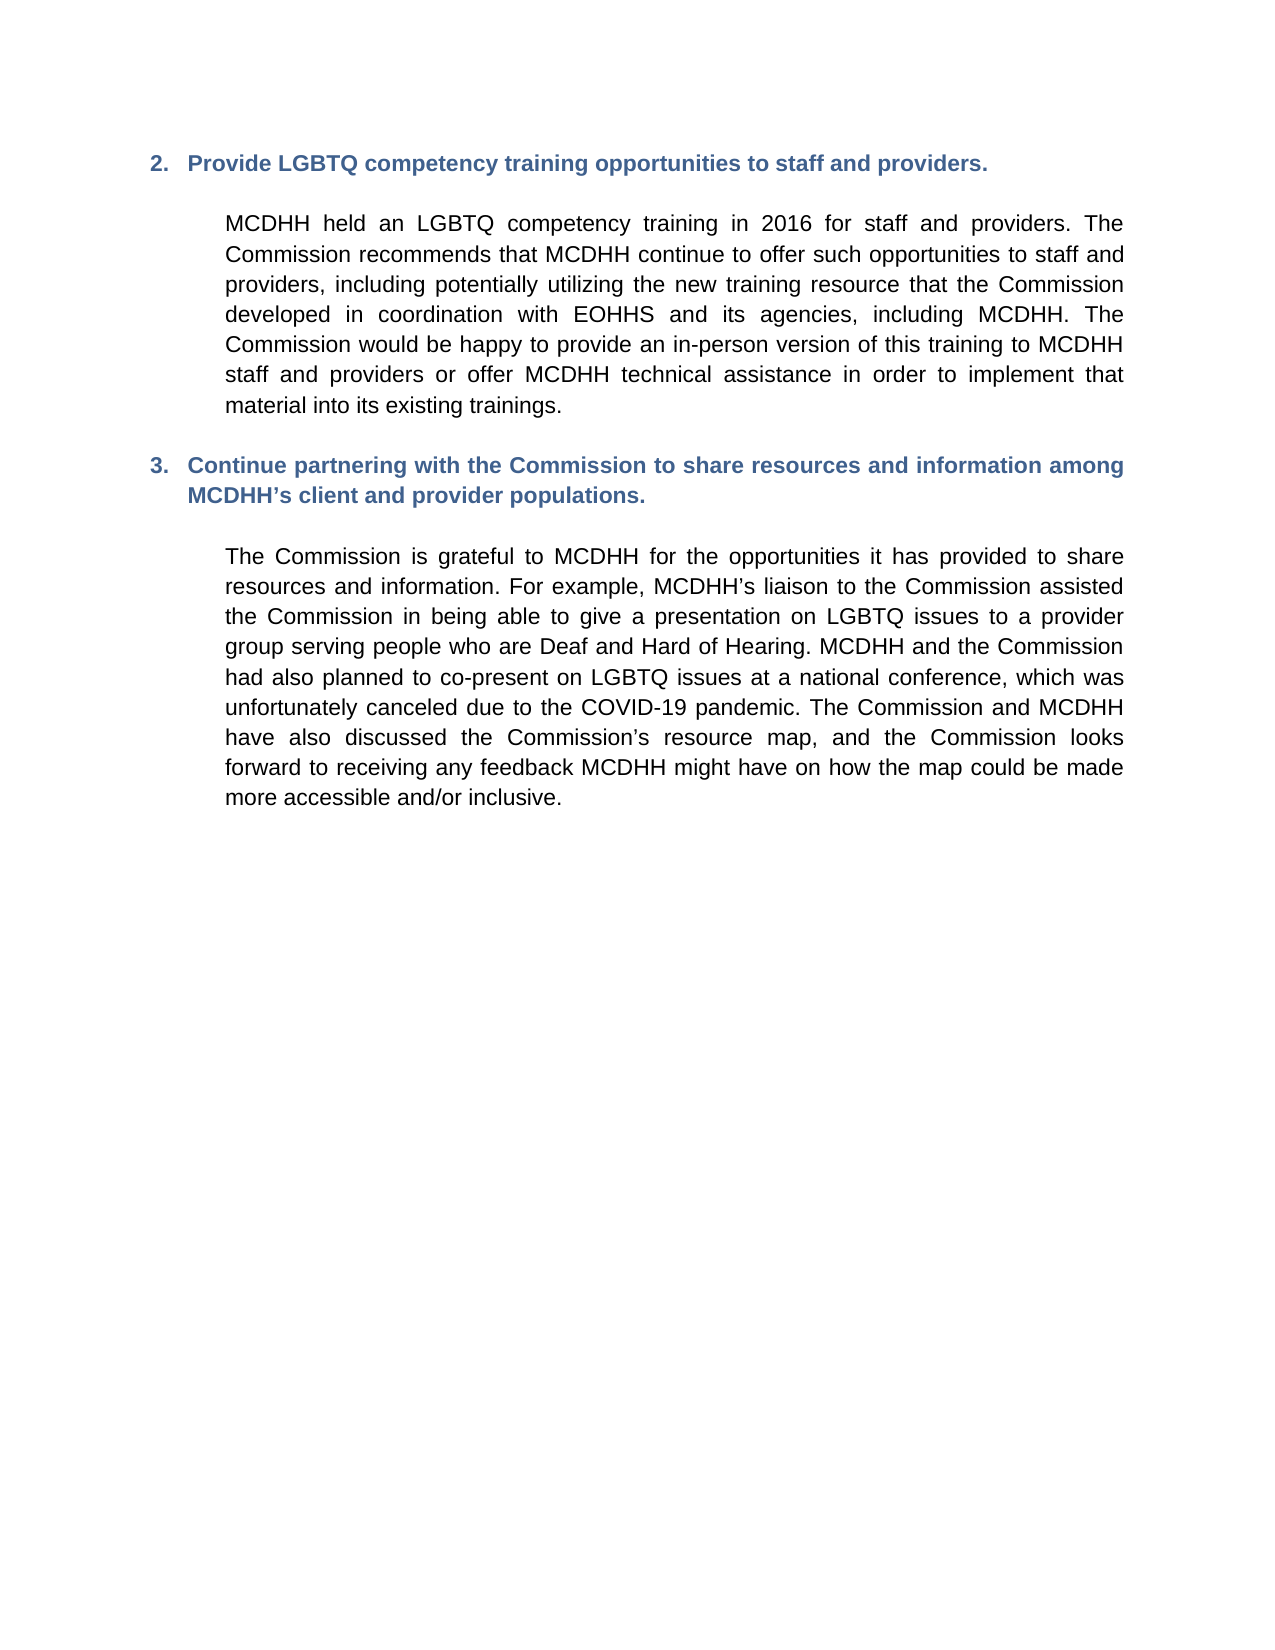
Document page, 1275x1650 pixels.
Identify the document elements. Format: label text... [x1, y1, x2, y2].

text The Commission is grateful to MCDHH for the opportunities it has provided to share resources and information. For example, MCDHH’s liaison to the Commission assisted the Commission in being able to give a presentation on LGBTQ issues to a provider group serving people who are Deaf and Hard of Hearing. MCDHH and the Commission had also planned to co-present on LGBTQ issues at a national conference, which was unfortunately canceled due to the COVID-19 pandemic. The Commission and MCDHH have also discussed the Commission’s resource map, and the Commission looks forward to receiving any feedback MCDHH might have on how the map could be made more accessible and/or inclusive. [225, 543, 1125, 811]
list Provide LGBTQ competency training opportunities to staff and providers. [150, 150, 1125, 176]
text MCDHH held an LGBTQ competency training in 2016 for staff and providers. The Commission recommends that MCDHH continue to offer such opportunities to staff and providers, including potentially utilizing the new training resource that the Commission developed in coordination with EOHHS and its agencies, including MCDHH. The Commission would be happy to provide an in-person version of this training to MCDHH staff and providers or offer MCDHH technical assistance in order to implement that material into its existing trainings. [225, 210, 1125, 418]
list Continue partnering with the Commission to share resources and information among MCDHH’s client and provider populations. [150, 452, 1125, 509]
